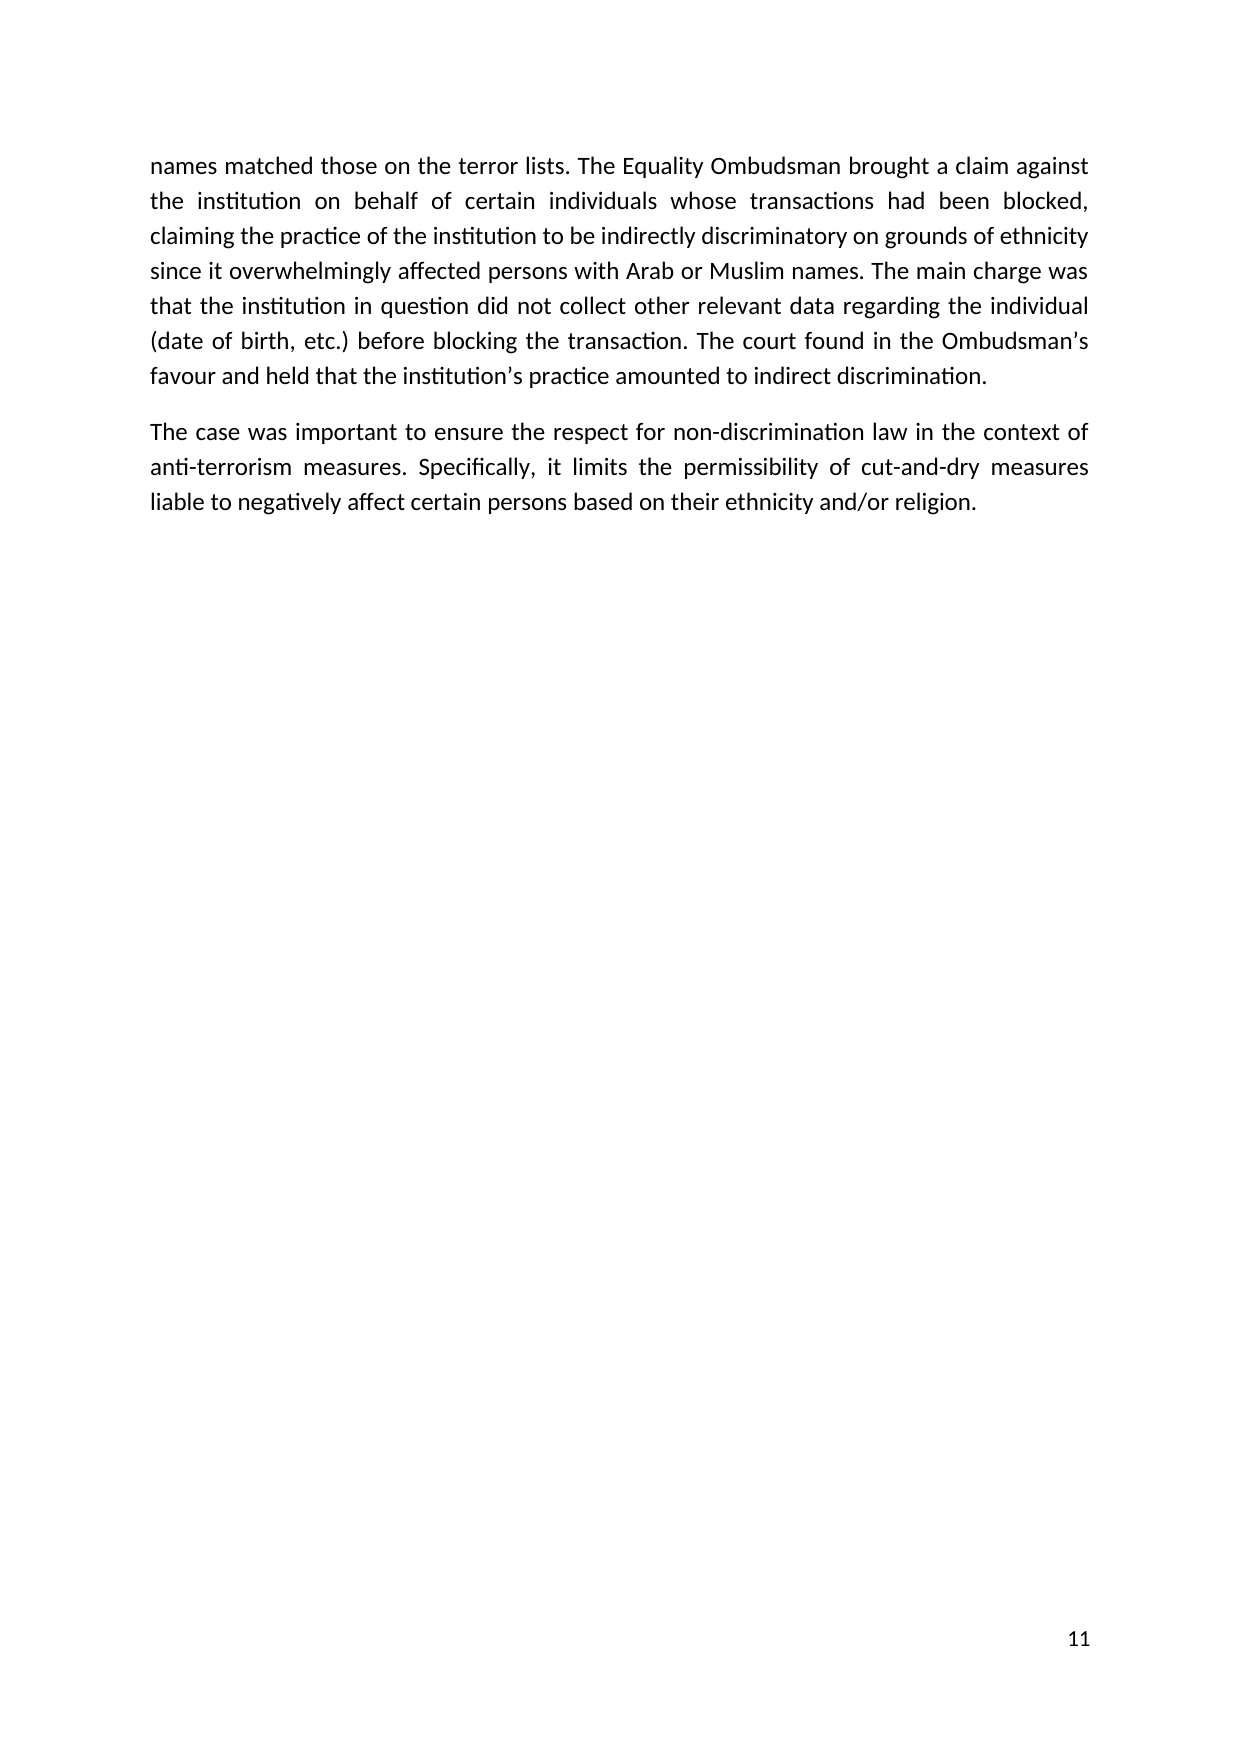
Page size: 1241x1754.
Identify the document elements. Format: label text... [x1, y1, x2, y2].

text The case was important to ensure the respect for non-discrimination law in the context of anti-terrorism measures. Specifically, it limits the permissibility of cut-and-dry measures liable to negatively affect certain persons based on their ethnicity and/or religion. [150, 416, 1090, 516]
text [150, 150, 1090, 391]
